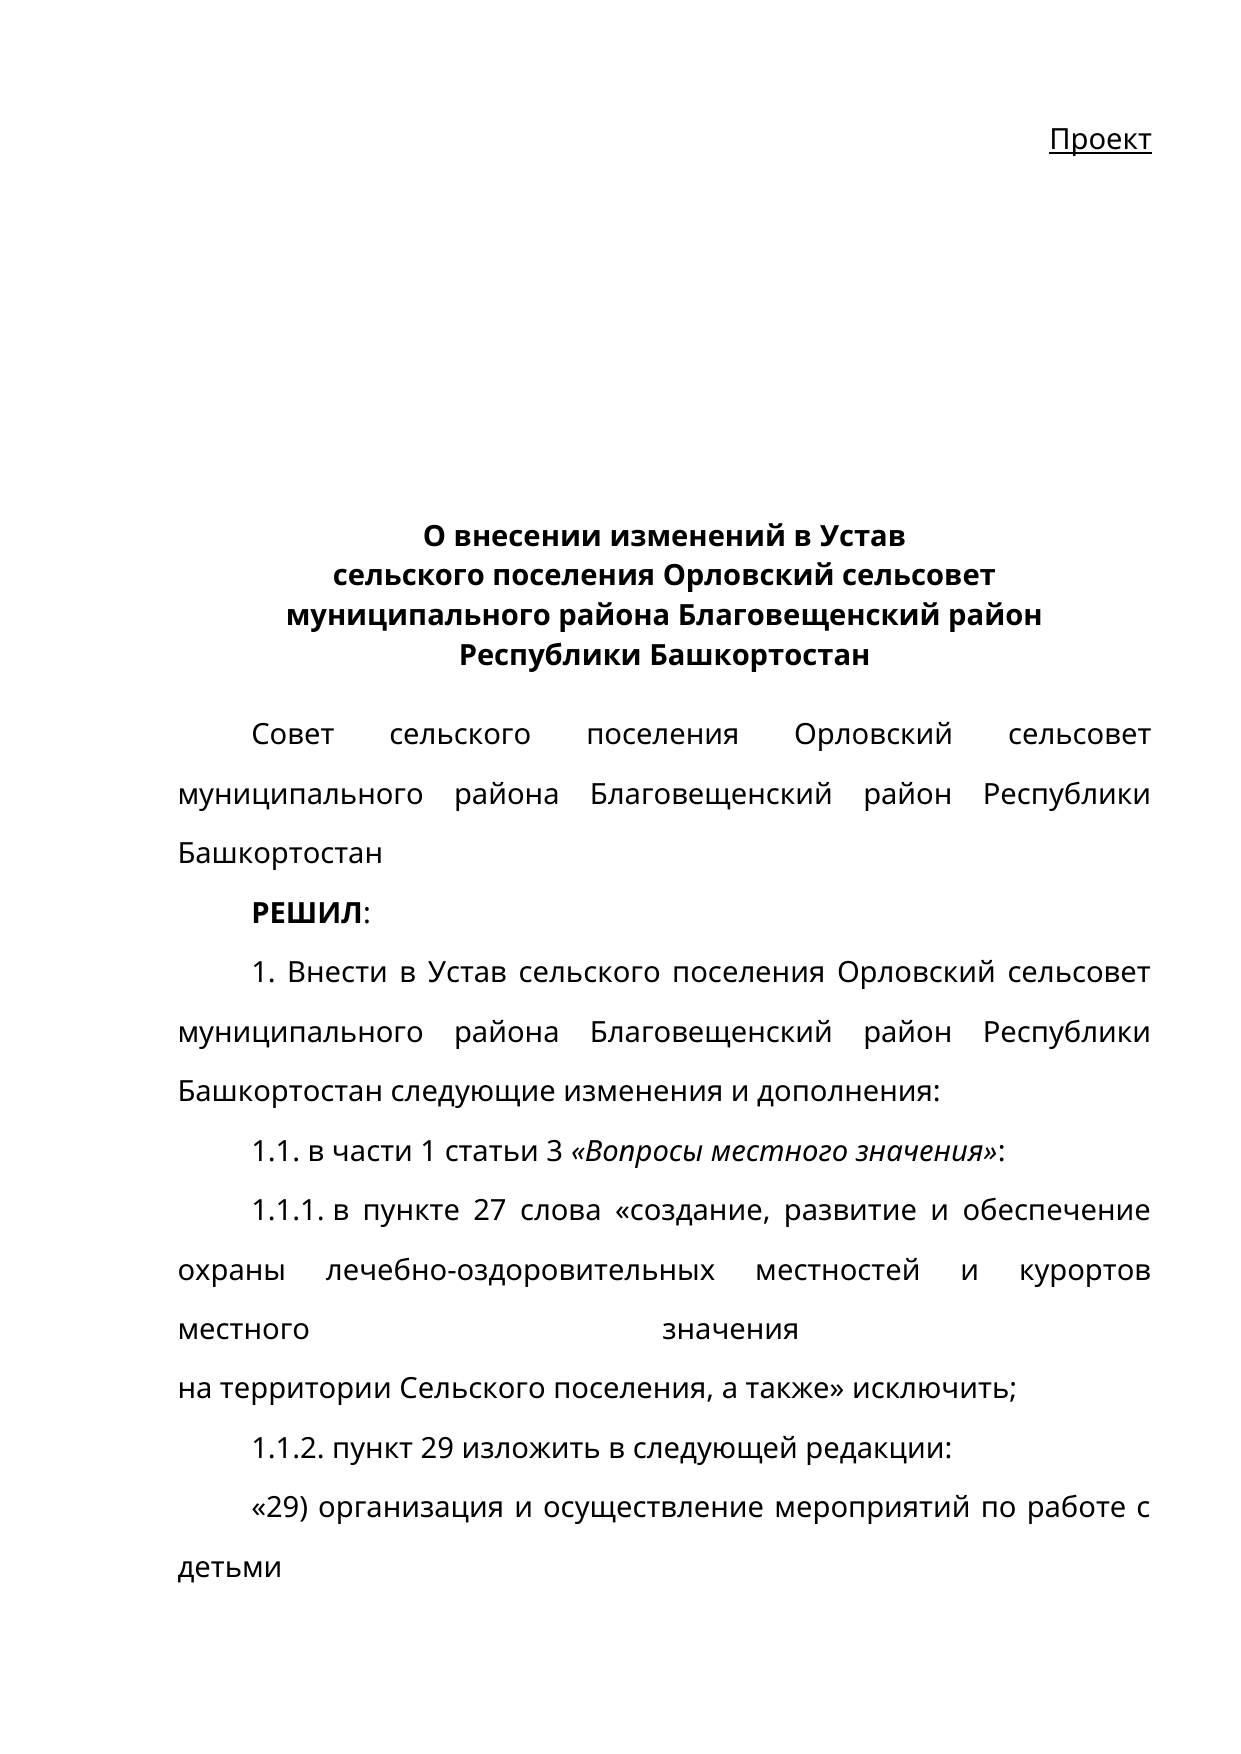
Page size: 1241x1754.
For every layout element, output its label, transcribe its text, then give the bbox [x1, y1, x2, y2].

text 1.1.1. в пункте 27 слова «создание, развитие и обеспечение охраны лечебно-оздоровительных местностей и курортов местного значения на территории Сельского поселения, а также» исключить; [177, 1189, 1152, 1407]
text 1. Внести в Устав сельского поселения Орловский сельсовет муниципального района Благовещенский район Республики Башкортостан следующие изменения и дополнения: [177, 951, 1152, 1110]
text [177, 1487, 1152, 1586]
text О внесении изменений в Устав [177, 515, 1152, 555]
text муниципального района Благовещенский район [177, 594, 1152, 634]
text Республики Башкортостан [177, 634, 1152, 674]
text 1.1.2. пункт 29 изложить в следующей редакции: [177, 1427, 1152, 1467]
text РЕШИЛ: [177, 892, 1152, 932]
text Проект [177, 118, 1152, 158]
text Совет сельского поселения Орловский сельсовет муниципального района Благовещенский район Республики Башкортостан [177, 713, 1152, 872]
text сельского поселения Орловский сельсовет [177, 555, 1152, 594]
text 1.1. в части 1 статьи 3 «Вопросы местного значения»: [177, 1130, 1152, 1169]
